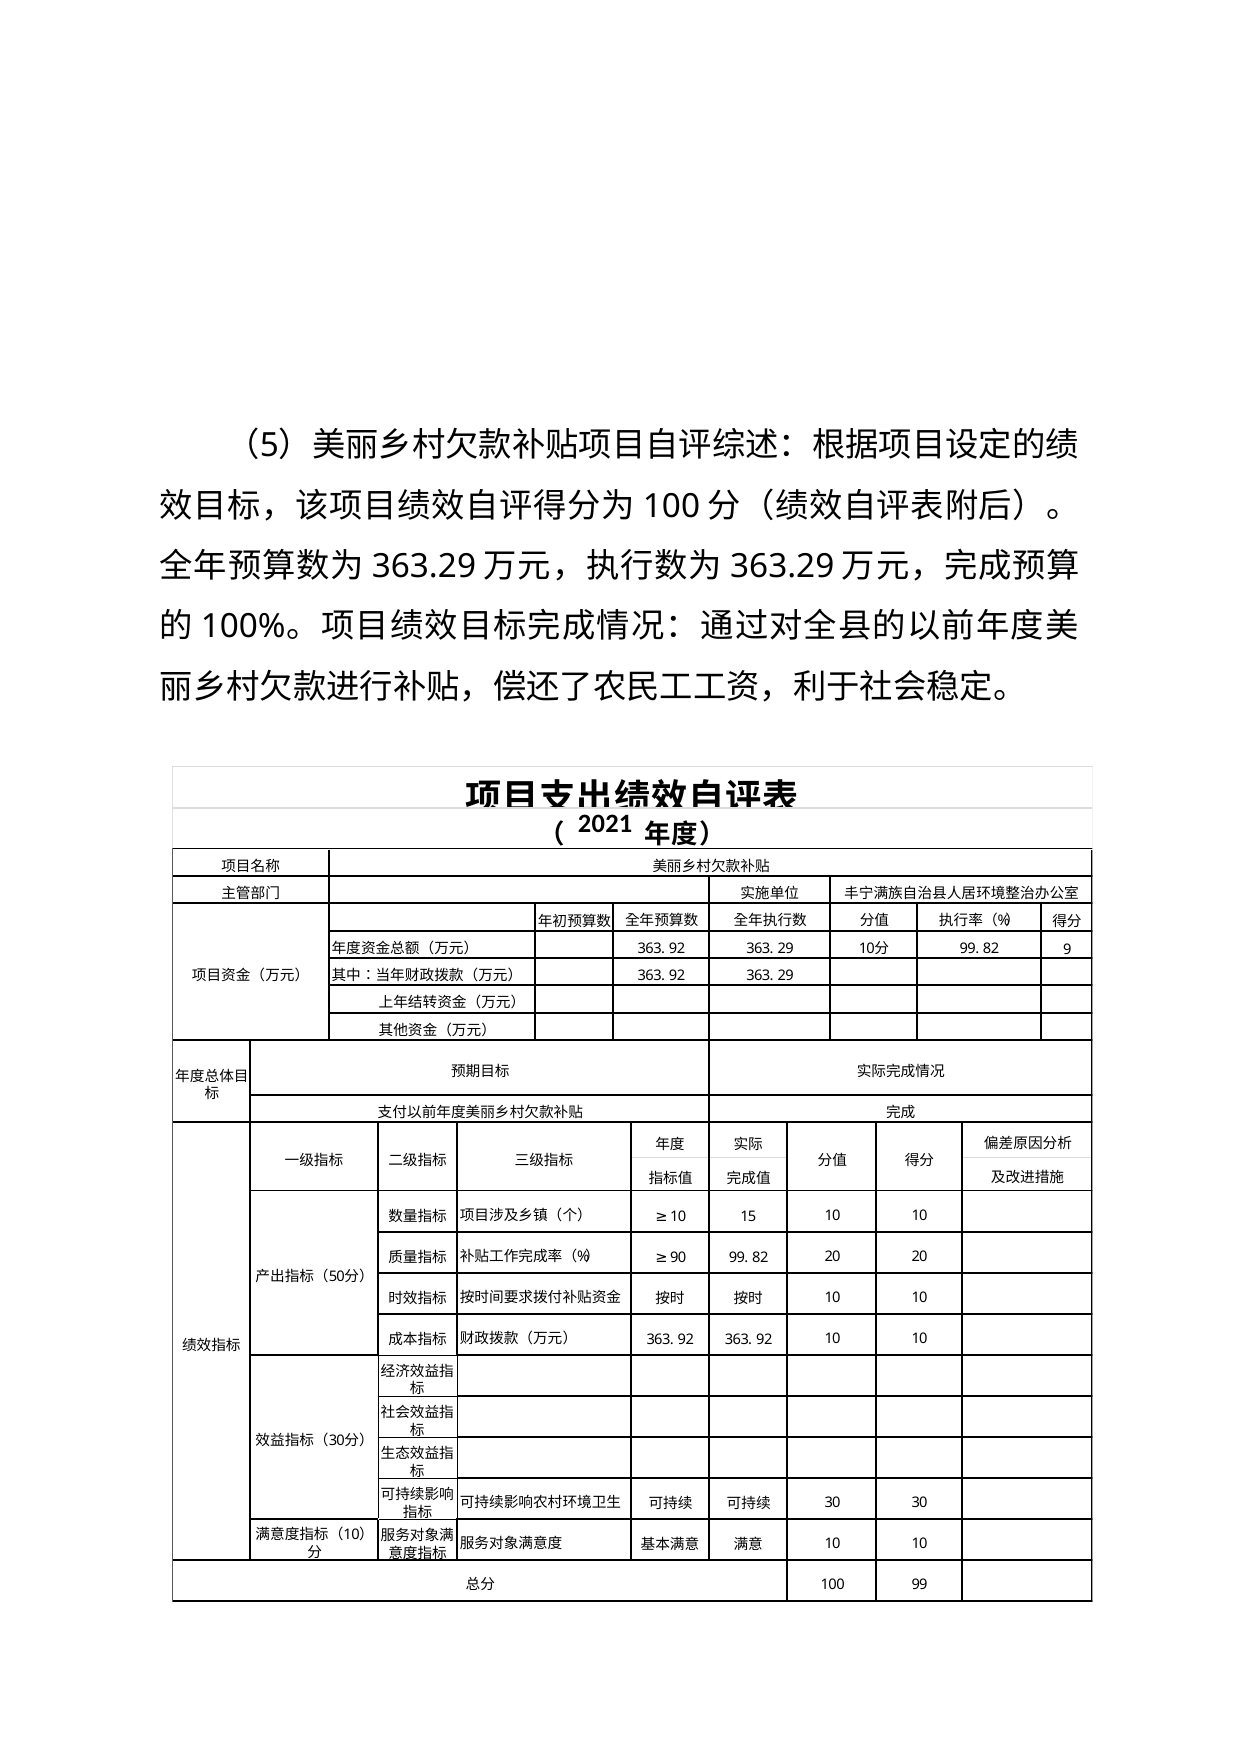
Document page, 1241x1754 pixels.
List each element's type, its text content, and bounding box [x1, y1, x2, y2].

text （5）美丽乡村欠款补贴项目自评综述：根据项目设定的绩效目标，该项目绩效自评得分为100分（绩效自评表附后）。全年预算数为363.29万元，执行数为363.29万元，完成预算的100%。项目绩效目标完成情况：通过对全县的以前年度美丽乡村欠款进行补贴，偿还了农民工工资，利于社会稳定。 [159, 408, 1081, 710]
